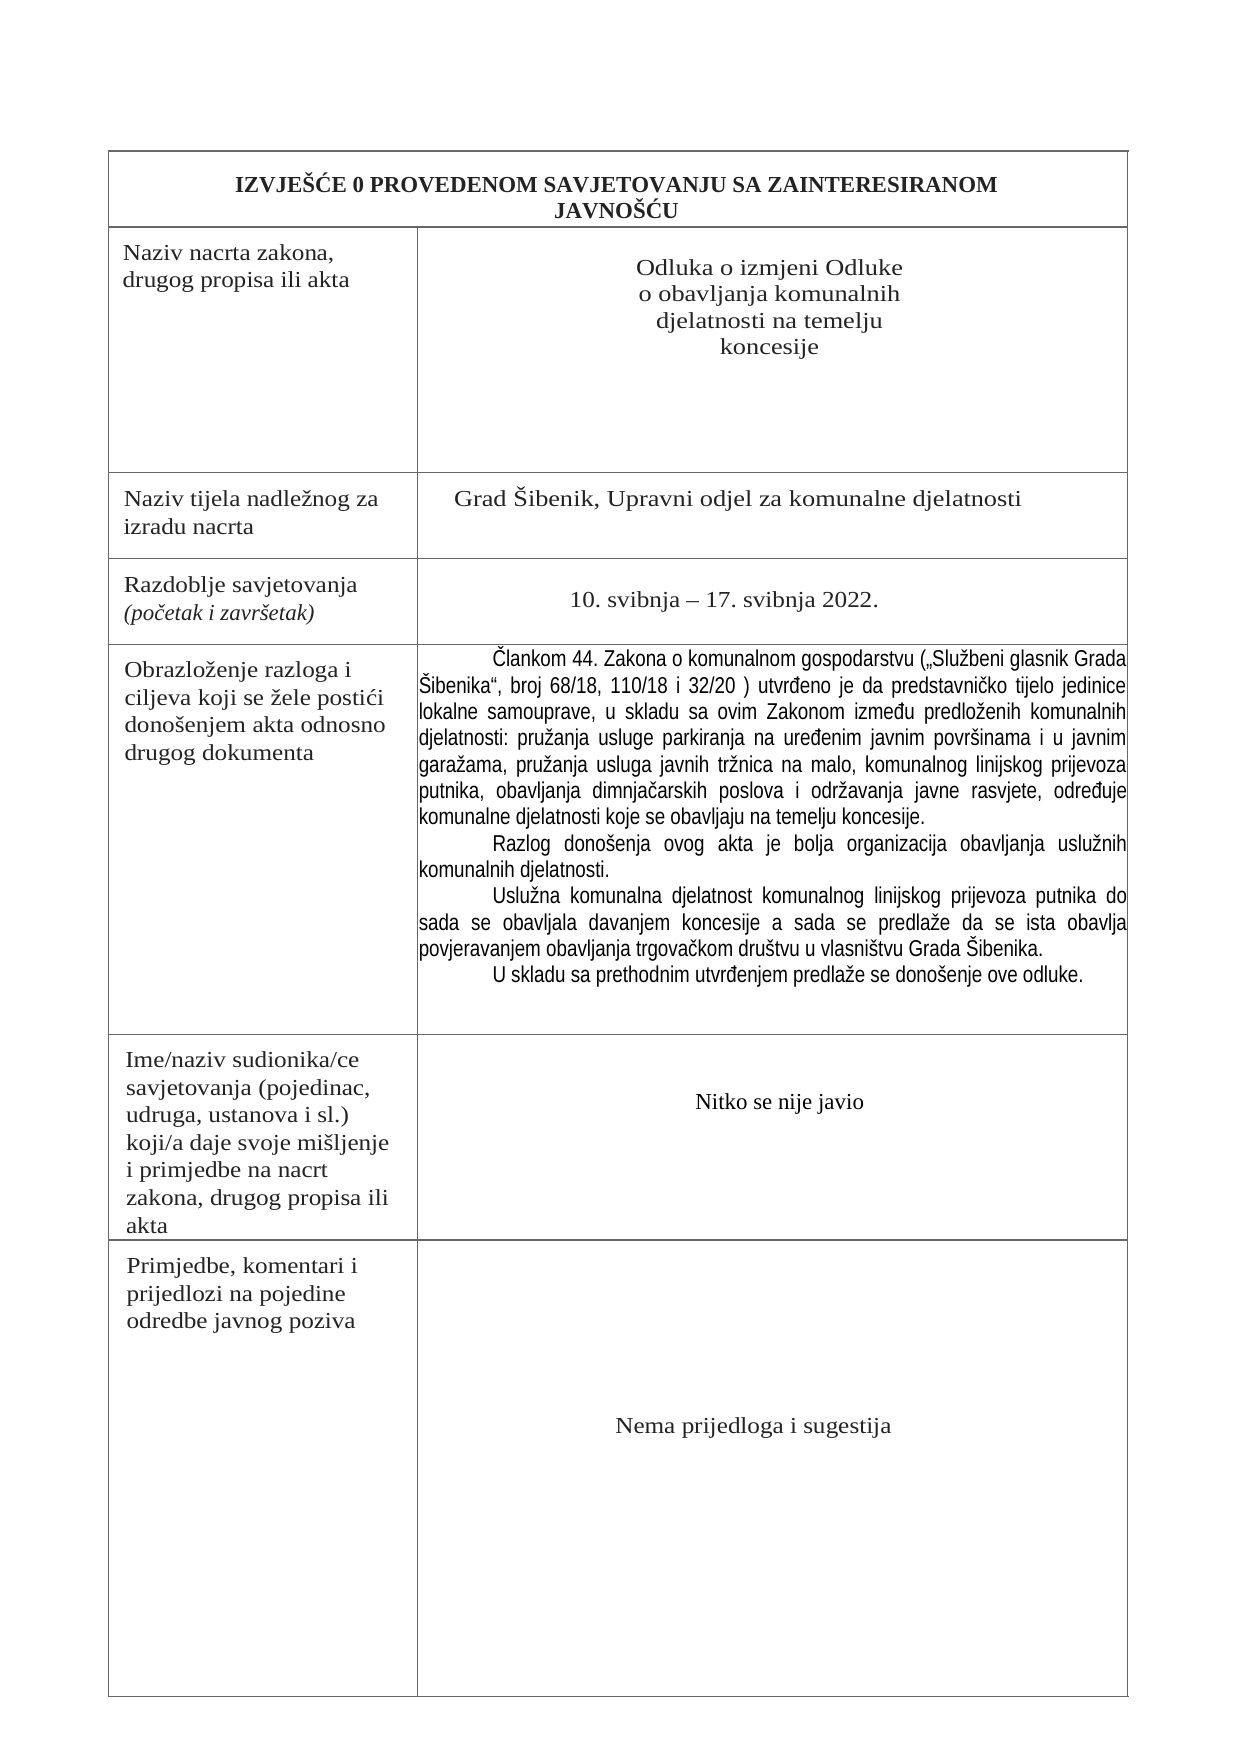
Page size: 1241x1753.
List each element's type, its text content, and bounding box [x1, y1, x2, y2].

table_cell Člankom 44. Zakona o komunalnom gospodarstvu („Službeni glasnik Grada Šibenika“, broj 68/18, 110/18 i 32/20 ) utvrđeno je da predstavničko tijelo jedinice lokalne samouprave, u skladu sa ovim Zakonom između predloženih komunalnih djelatnosti: pružanja usluge parkiranja na uređenim javnim površinama i u javnim garažama, pružanja usluga javnih tržnica na malo, komunalnog linijskog prijevoza putnika, obavljanja dimnjačarskih poslova i održavanja javne rasvjete, određuje komunalne djelatnosti koje se obavljaju na temelju koncesije. Razlog donošenja ovog akta je bolja organizacija obavljanja uslužnih komunalnih djelatnosti. Uslužna komunalna djelatnost komunalnog linijskog prijevoza putnika do sada se obavljala davanjem koncesije a sada se predlaže da se ista obavlja povjeravanjem obavljanja trgovačkom društvu u vlasništvu Grada Šibenika. U skladu sa prethodnim utvrđenjem predlaže se donošenje ove odluke. [418, 645, 1127, 1033]
table_cell Naziv tijela nadležnog za izradu nacrta [109, 473, 417, 558]
table_cell Nitko se nije javio [418, 1035, 1127, 1239]
table_cell Nema prijedloga i sugestija [418, 1241, 1127, 1696]
table_cell Odluka o izmjeni Odluke o obavljanja komunalnih djelatnosti na temelju koncesije [418, 228, 1127, 471]
table_header IZVJEŠĆE 0 PROVEDENOM SAVJETOVANJU SA ZAINTERESIRANOM JAVNOŠĆU [109, 152, 1127, 226]
table_cell Grad Šibenik, Upravni odjel za komunalne djelatnosti [418, 473, 1127, 558]
table_cell Naziv nacrta zakona, drugog propisa ili akta [109, 228, 417, 471]
table_cell Razdoblje savjetovanja (početak i završetak) [109, 559, 417, 644]
table_cell Ime/naziv sudionika/ce savjetovanja (pojedinac, udruga, ustanova i sl.) koji/a daje svoje mišljenje i primjedbe na nacrt zakona, drugog propisa ili akta [109, 1035, 417, 1239]
table_cell Primjedbe, komentari i prijedlozi na pojedine odredbe javnog poziva [109, 1241, 417, 1696]
table_cell Obrazloženje razloga i ciljeva koji se žele postići donošenjem akta odnosno drugog dokumenta [109, 645, 417, 1033]
table_cell 10. svibnja – 17. svibnja 2022. [418, 559, 1127, 644]
